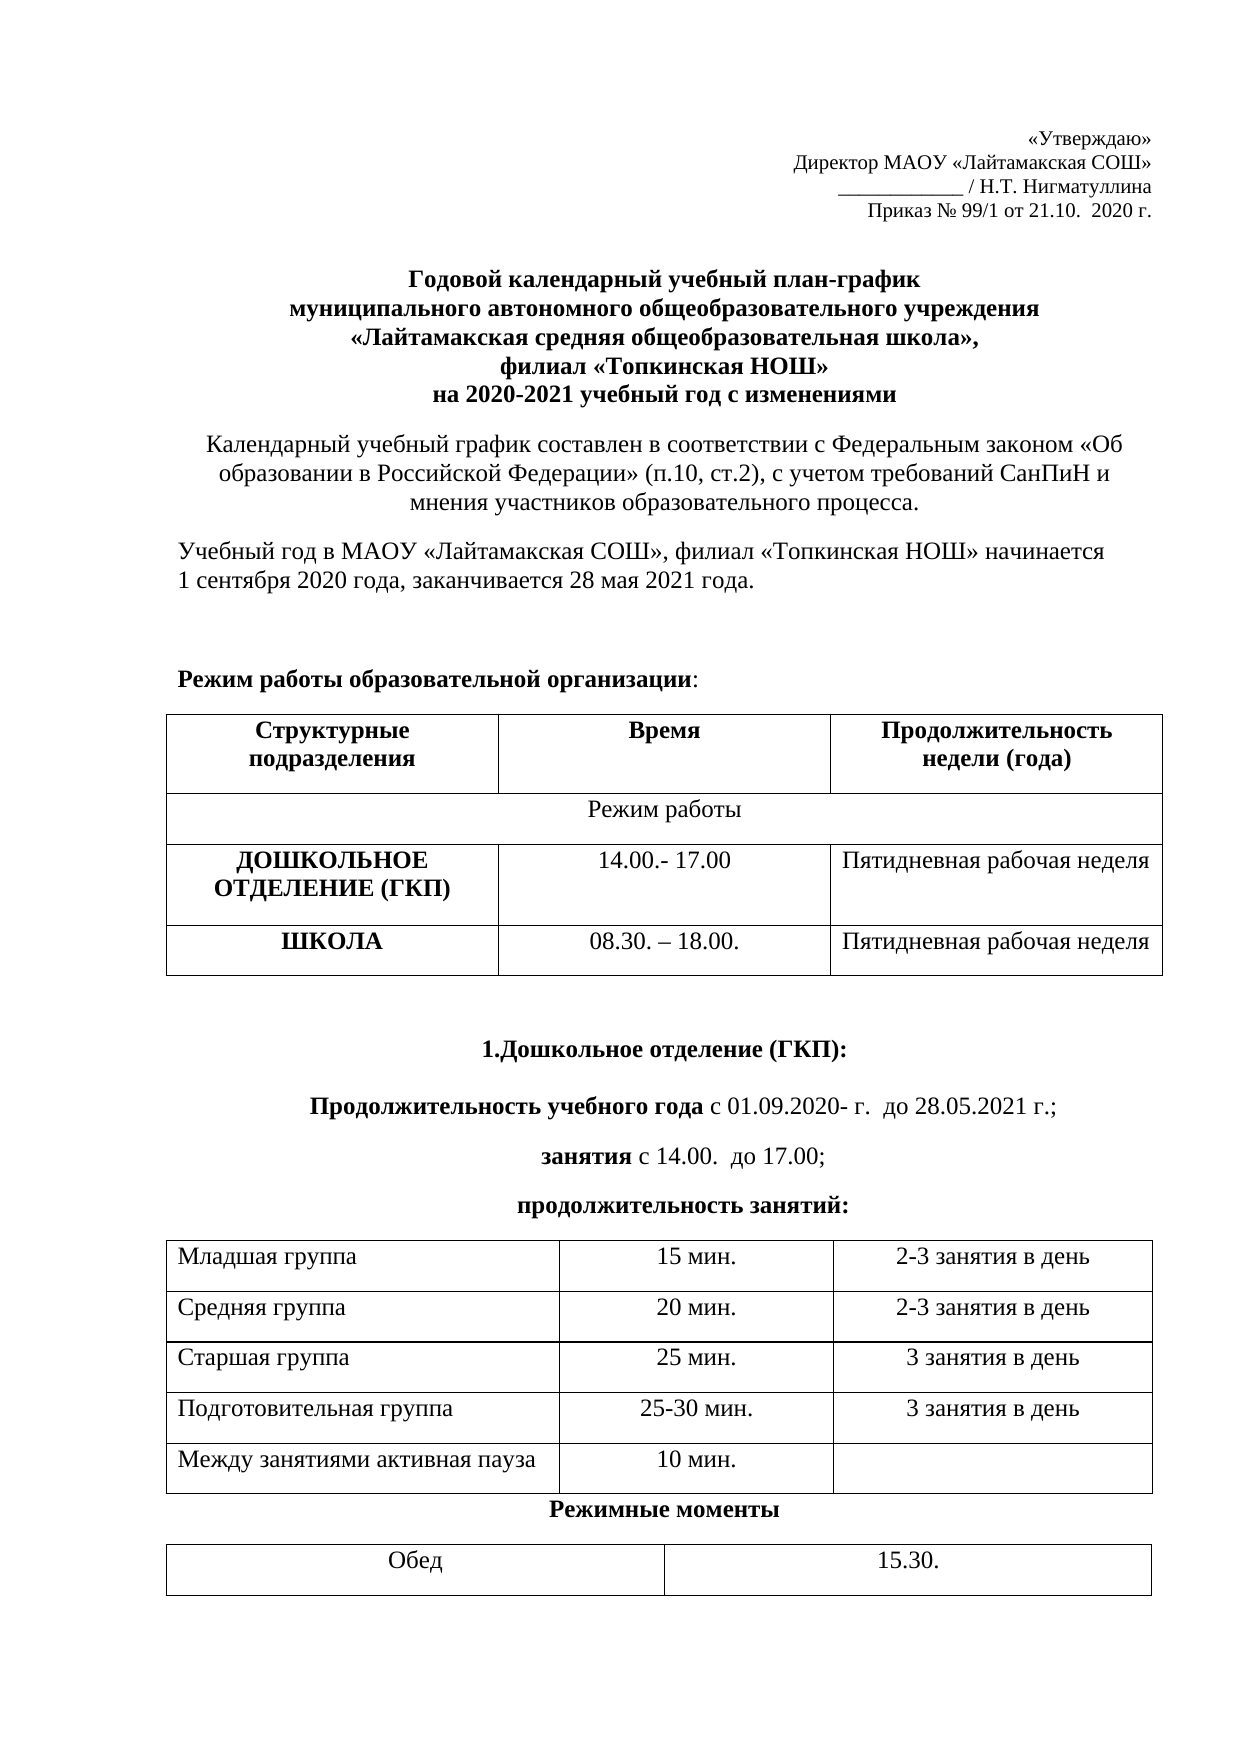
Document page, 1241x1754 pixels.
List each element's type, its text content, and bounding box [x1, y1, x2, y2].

table_cell 3 занятия в день [834, 1343, 1152, 1392]
table_header Младшая группа [167, 1241, 559, 1291]
table_header Время [499, 715, 830, 793]
table_cell 08.30. – 18.00. [499, 926, 830, 975]
table_cell 10 мин. [560, 1444, 833, 1493]
table_header 15.30. [665, 1545, 1151, 1594]
table_cell 2-3 занятия в день [834, 1292, 1152, 1341]
table_cell 14.00.- 17.00 [499, 845, 830, 925]
table_cell Средняя группа [167, 1292, 559, 1341]
table_header Продолжительность недели (года) [831, 715, 1162, 793]
text Учебный год в МАОУ «Лайтамакская СОШ», филиал «Топкинская НОШ» начинается 1 сентября 2020 года, заканчивается 28 мая 2021 года. [177, 536, 1152, 594]
table_cell ШКОЛА [167, 926, 498, 975]
table_cell Между занятиями активная пауза [167, 1444, 559, 1493]
table_cell [834, 1444, 1152, 1493]
table_header Обед [167, 1545, 664, 1594]
table_cell 25-30 мин. [560, 1393, 833, 1443]
table_cell Пятидневная рабочая неделя [831, 845, 1162, 925]
text занятия с 14.00. до 17.00; [215, 1141, 1152, 1170]
text Календарный учебный график составлен в соответствии с Федеральным законом «Об образовании в Российской Федерации» (п.10, ст.2), с учетом требований СанПиН и мнения участников образовательного процесса. [177, 429, 1152, 515]
table_cell 25 мин. [560, 1343, 833, 1392]
table_cell Режим работы [167, 794, 1162, 844]
table_cell Подготовительная группа [167, 1393, 559, 1443]
text Продолжительность учебного года с 01.09.2020- г. до 28.05.2021 г.; [215, 1091, 1152, 1120]
text Режимные моменты [177, 1494, 1152, 1523]
table_cell 3 занятия в день [834, 1393, 1152, 1443]
table_header 15 мин. [560, 1241, 833, 1291]
table_cell ДОШКОЛЬНОЕ ОТДЕЛЕНИЕ (ГКП) [167, 845, 498, 925]
table_cell Пятидневная рабочая неделя [831, 926, 1162, 975]
text 1.Дошкольное отделение (ГКП): [177, 1034, 1152, 1063]
table_cell Старшая группа [167, 1343, 559, 1392]
table_header «Утверждаю» Директор МАОУ «Лайтамакская СОШ» ____________ / Н.Т. Нигматуллина Приказ № 99/1 от 21.10. 2020 г. [166, 102, 1163, 222]
table_header 2-3 занятия в день [834, 1241, 1152, 1291]
text Годовой календарный учебный план-график муниципального автономного общеобразовательного учреждения «Лайтамакская средняя общеобразовательная школа», филиал «Топкинская НОШ» на 2020-2021 учебный год с изменениями [177, 264, 1152, 408]
table_header Структурные подразделения [167, 715, 498, 793]
text Режим работы образовательной организации: [177, 664, 1152, 693]
table_cell 20 мин. [560, 1292, 833, 1341]
text продолжительность занятий: [215, 1191, 1152, 1219]
